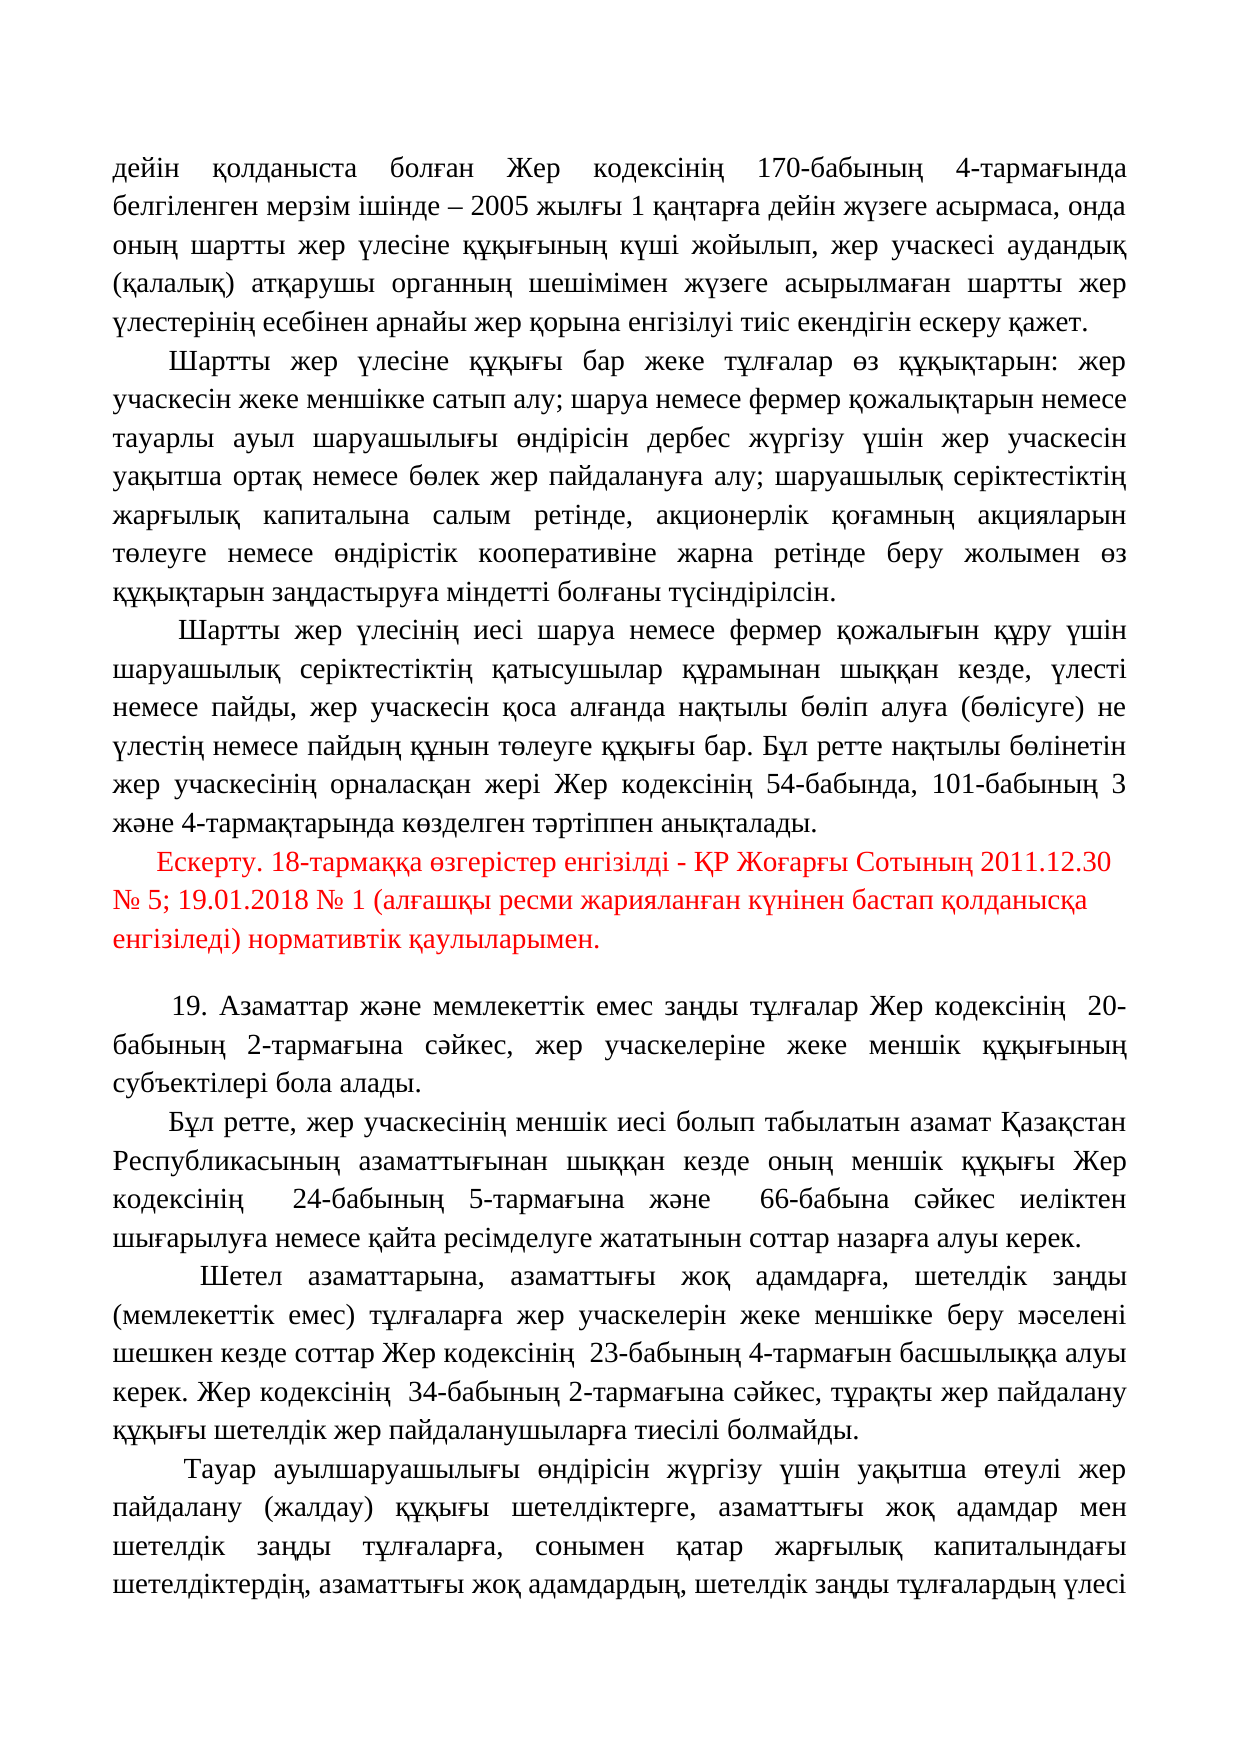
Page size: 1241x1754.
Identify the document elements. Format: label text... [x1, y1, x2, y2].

text 19. Азаматтар және мемлекеттік емес заңды тұлғалар Жер кодексінің 20-бабының 2-тармағына сәйкес, жер учаскелеріне жеке меншік құқығының субъектілері бола алады. [112, 988, 1128, 1099]
text Ескерту. 18-тармаққа өзгерістер енгізілді - ҚР Жоғарғы Сотының 2011.12.30 № 5; 19.01.2018 № 1 (алғашқы ресми жарияланған күнінен бастап қолданысқа енгізіледі) нормативтік қаулыларымен. [112, 844, 1128, 984]
text Шартты жер үлесiнiң иесі шаруа немесе фермер қожалығын құру үшiн шаруашылық серіктестіктің қатысушылар құрамынан шыққан кезде, үлестi немесе пайды, жер учаскесiн қоса алғанда нақтылы бөлiп алуға (бөлiсуге) не үлестің немесе пайдың құнын төлеуге құқығы бар. Бұл ретте нақтылы бөлiнетiн жер учаскесiнiң орналасқан жерi Жер кодексінің 54-бабында, 101-бабының 3 және 4-тармақтарында көзделген тәртiппен анықталады. [112, 612, 1128, 839]
text Шартты жер үлесіне құқығы бар жеке тұлғалар өз құқықтарын: жер учаскесін жеке меншікке сатып алу; шаруа немесе фермер қожалықтарын немесе тауарлы ауыл шаруашылығы өндірісін дербес жүргізу үшін жер учаскесін уақытша ортақ немесе бөлек жер пайдалануға алу; шаруашылық серіктестіктің жарғылық капиталына салым ретінде, акционерлік қоғамның акцияларын төлеуге немесе өндірістік кооперативіне жарна ретінде беру жолымен өз құқықтарын заңдастыруға міндетті болғаны түсіндірілсін. [112, 343, 1128, 607]
text Шетел азаматтарына, азаматтығы жоқ адамдарға, шетелдік заңды (мемлекеттік емес) тұлғаларға жер учаскелерін жеке меншікке беру мәселені шешкен кезде соттар Жер кодексінің 23-бабының 4-тармағын басшылыққа алуы керек. Жер кодексінің 34-бабының 2-тармағына сәйкес, тұрақты жер пайдалану құқығы шетелдік жер пайдаланушыларға тиесiлi болмайды. [112, 1258, 1128, 1446]
text Бұл ретте, жер учаскесінің меншік иесі болып табылатын азамат Қазақстан Республикасының азаматтығынан шыққан кезде оның меншік құқығы Жер кодексінің 24-бабының 5-тармағына және 66-бабына сәйкес иеліктен шығарылуға немесе қайта ресімделуге жататынын соттар назарға алуы керек. [112, 1104, 1128, 1253]
